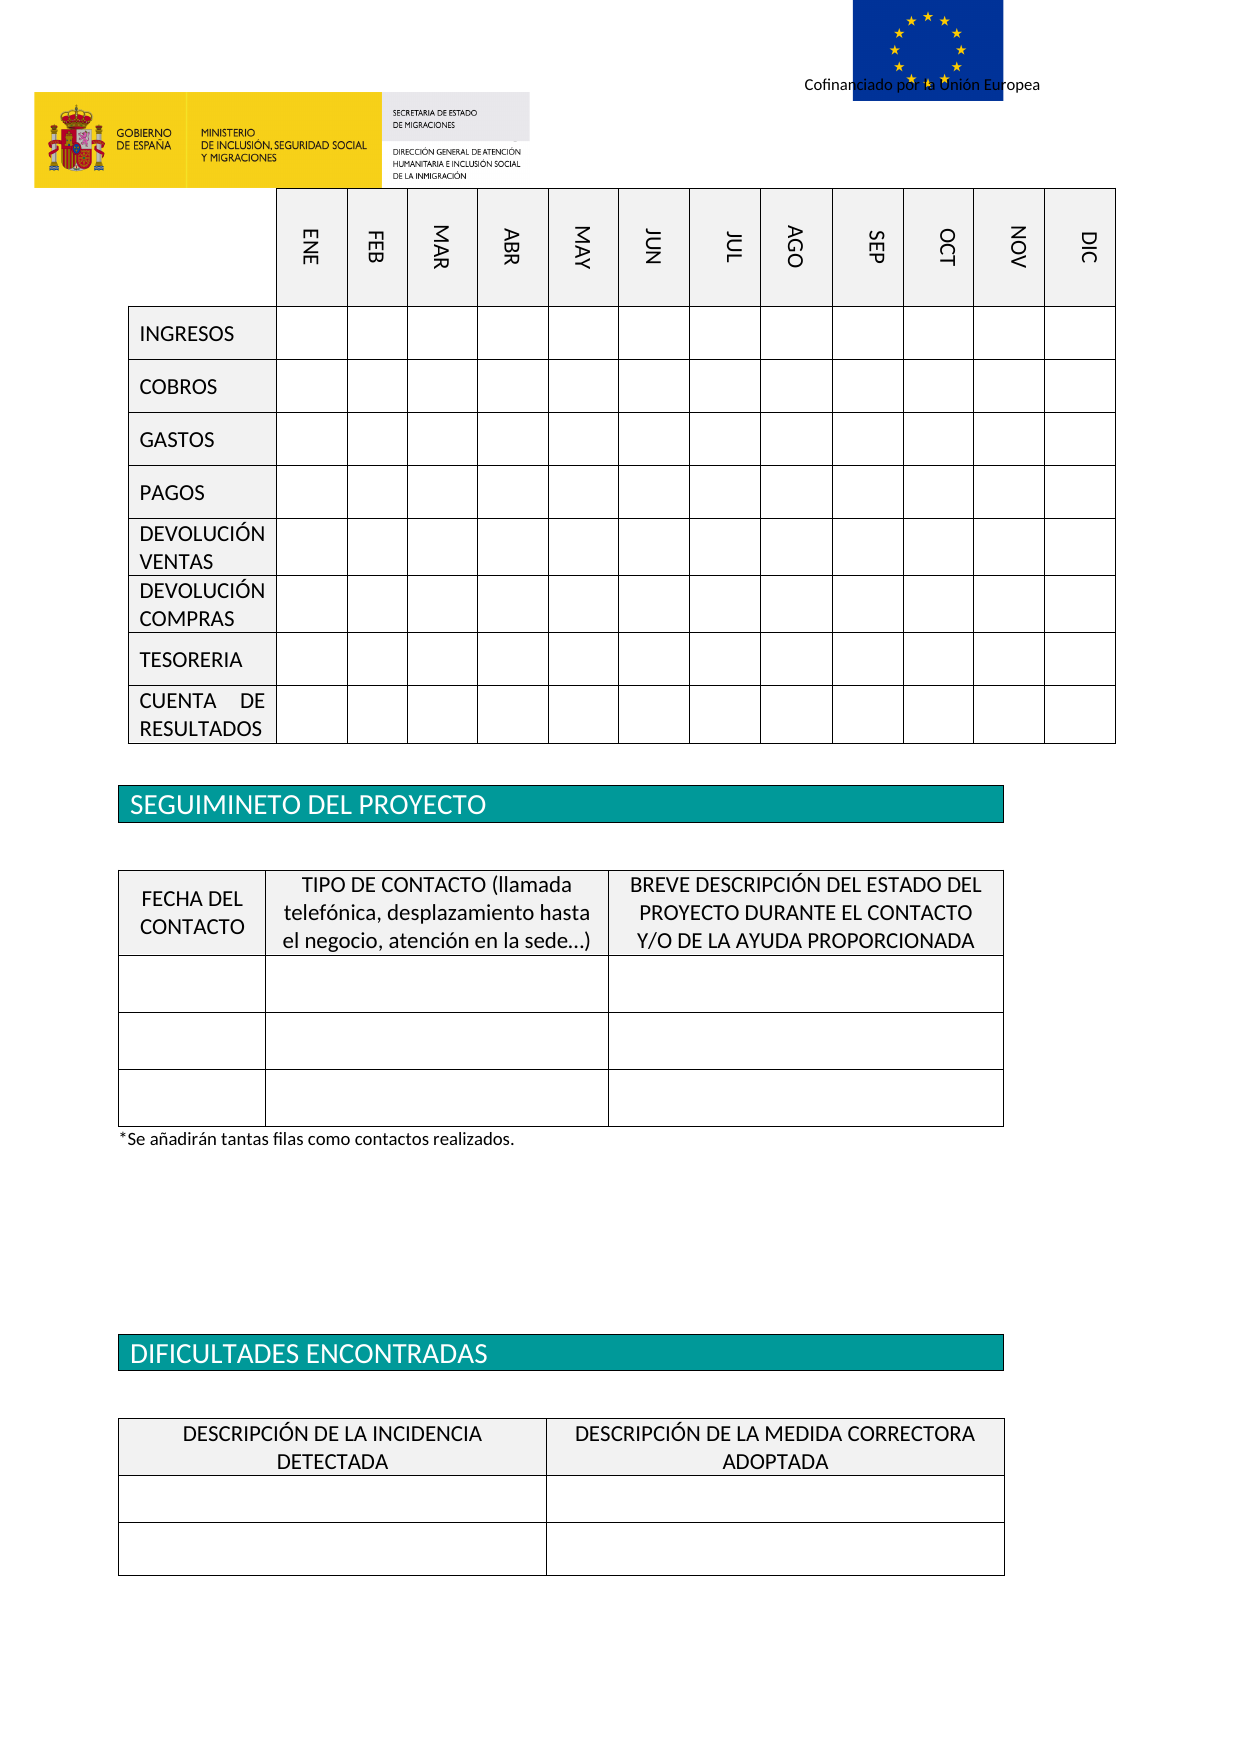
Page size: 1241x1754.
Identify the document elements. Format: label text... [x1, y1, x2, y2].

table_cell [974, 466, 1044, 518]
table_cell [833, 466, 903, 518]
table_cell [761, 307, 832, 359]
table_header [128, 188, 276, 306]
table_cell [974, 686, 1044, 742]
table_cell [478, 576, 548, 632]
table_cell [619, 519, 689, 575]
table_header SEGUIMINETO DEL PROYECTO [119, 786, 1003, 822]
table_cell [408, 576, 477, 632]
table_cell INGRESOS [129, 307, 276, 359]
table_header OCT [904, 189, 973, 306]
table_cell [549, 633, 618, 685]
table_cell [549, 519, 618, 575]
table_cell [761, 576, 832, 632]
table_cell [833, 686, 903, 742]
table_cell [1045, 633, 1115, 685]
table_header JUL [690, 189, 760, 306]
table_cell [761, 413, 832, 465]
text *Se añadirán tantas filas como contactos realizados. [118, 1127, 1122, 1150]
table_cell DEVOLUCIÓN VENTAS [129, 519, 276, 575]
table_cell [478, 519, 548, 575]
table_cell [974, 633, 1044, 685]
picture [34, 92, 530, 188]
table_cell [609, 1013, 1003, 1069]
table_cell [619, 633, 689, 685]
table_cell [408, 686, 477, 742]
table_cell [1045, 360, 1115, 412]
table_cell [833, 413, 903, 465]
table_cell [690, 633, 760, 685]
table_header DIC [1045, 189, 1115, 306]
table_cell [690, 576, 760, 632]
table_header DIFICULTADES ENCONTRADAS [119, 1335, 1003, 1370]
table_header TIPO DE CONTACTO (llamada telefónica, desplazamiento hasta el negocio, atención en la sede…) [266, 871, 608, 954]
table_header BREVE DESCRIPCIÓN DEL ESTADO DEL PROYECTO DURANTE EL CONTACTO Y/O DE LA AYUDA PROPORCIONADA [609, 871, 1003, 954]
table_cell [348, 466, 407, 518]
table_cell COBROS [129, 360, 276, 412]
table_cell GASTOS [129, 413, 276, 465]
table_cell [833, 519, 903, 575]
table_header MAR [408, 189, 477, 306]
table_cell [348, 633, 407, 685]
table_header AGO [761, 189, 832, 306]
table_cell [478, 360, 548, 412]
table_cell [408, 413, 477, 465]
table_cell [277, 360, 347, 412]
table_cell [348, 307, 407, 359]
picture [852, 0, 1004, 101]
table_cell DEVOLUCIÓN COMPRAS [129, 576, 276, 632]
table_cell [974, 307, 1044, 359]
table_cell [904, 466, 973, 518]
table_cell [348, 519, 407, 575]
table_cell [690, 466, 760, 518]
table_cell [547, 1476, 1004, 1522]
table_cell CUENTA DE RESULTADOS [129, 686, 276, 742]
table_cell [1045, 466, 1115, 518]
table_cell [408, 466, 477, 518]
table_cell [833, 360, 903, 412]
table_cell [549, 466, 618, 518]
table_cell [348, 576, 407, 632]
table_cell TESORERIA [129, 633, 276, 685]
table_cell [549, 360, 618, 412]
table_cell [277, 576, 347, 632]
table_cell [277, 686, 347, 742]
table_cell [904, 686, 973, 742]
table_cell [348, 360, 407, 412]
table_header DESCRIPCIÓN DE LA INCIDENCIA DETECTADA [119, 1419, 546, 1475]
table_cell [277, 466, 347, 518]
table_cell [904, 633, 973, 685]
table_cell [833, 633, 903, 685]
table_cell [277, 307, 347, 359]
table_cell [974, 360, 1044, 412]
table_cell [119, 1070, 265, 1126]
table_cell [761, 519, 832, 575]
table_cell [348, 413, 407, 465]
table_cell [119, 1523, 546, 1575]
table_cell [119, 1013, 265, 1069]
table_cell [904, 519, 973, 575]
table_cell [974, 413, 1044, 465]
table_cell [690, 519, 760, 575]
table_header SEP [833, 189, 903, 306]
table_cell [1045, 413, 1115, 465]
table_cell [408, 633, 477, 685]
table_cell [277, 519, 347, 575]
table_cell [619, 307, 689, 359]
table_cell [547, 1523, 1004, 1575]
table_cell [549, 576, 618, 632]
table_cell [277, 633, 347, 685]
table_cell [690, 413, 760, 465]
table_cell [904, 360, 973, 412]
table_cell [1045, 307, 1115, 359]
table_cell [478, 413, 548, 465]
table_cell [761, 360, 832, 412]
table_cell [690, 307, 760, 359]
table_cell [761, 633, 832, 685]
table_cell [904, 307, 973, 359]
table_cell [119, 1476, 546, 1522]
table_cell [408, 519, 477, 575]
table_header FEB [348, 189, 407, 306]
table_cell [974, 519, 1044, 575]
table_cell [478, 633, 548, 685]
table_cell [619, 413, 689, 465]
table_cell [833, 307, 903, 359]
table_cell [119, 956, 265, 1012]
table_cell [348, 686, 407, 742]
table_cell [833, 576, 903, 632]
table_cell [266, 1013, 608, 1069]
table_header NOV [974, 189, 1044, 306]
table_cell [761, 466, 832, 518]
table_header DESCRIPCIÓN DE LA MEDIDA CORRECTORA ADOPTADA [547, 1419, 1004, 1475]
table_cell [478, 466, 548, 518]
table_cell [619, 360, 689, 412]
table_cell [266, 1070, 608, 1126]
table_cell [904, 413, 973, 465]
table_cell [549, 307, 618, 359]
table_cell [1045, 519, 1115, 575]
table_cell [266, 956, 608, 1012]
table_cell [478, 307, 548, 359]
table_cell [408, 360, 477, 412]
table_cell [761, 686, 832, 742]
table_header JUN [619, 189, 689, 306]
table_cell [619, 686, 689, 742]
table_cell PAGOS [129, 466, 276, 518]
table_cell [1045, 576, 1115, 632]
table_cell [1045, 686, 1115, 742]
table_header ENE [277, 189, 347, 306]
table_cell [549, 413, 618, 465]
table_header ABR [478, 189, 548, 306]
table_cell [619, 576, 689, 632]
table_cell [690, 686, 760, 742]
table_cell [690, 360, 760, 412]
table_cell [904, 576, 973, 632]
table_cell [619, 466, 689, 518]
table_cell [974, 576, 1044, 632]
table_cell [478, 686, 548, 742]
table_cell [408, 307, 477, 359]
table_cell [549, 686, 618, 742]
table_cell [609, 1070, 1003, 1126]
table_cell [609, 956, 1003, 1012]
table_header FECHA DEL CONTACTO [119, 871, 265, 954]
table_header MAY [549, 189, 618, 306]
table_cell [277, 413, 347, 465]
